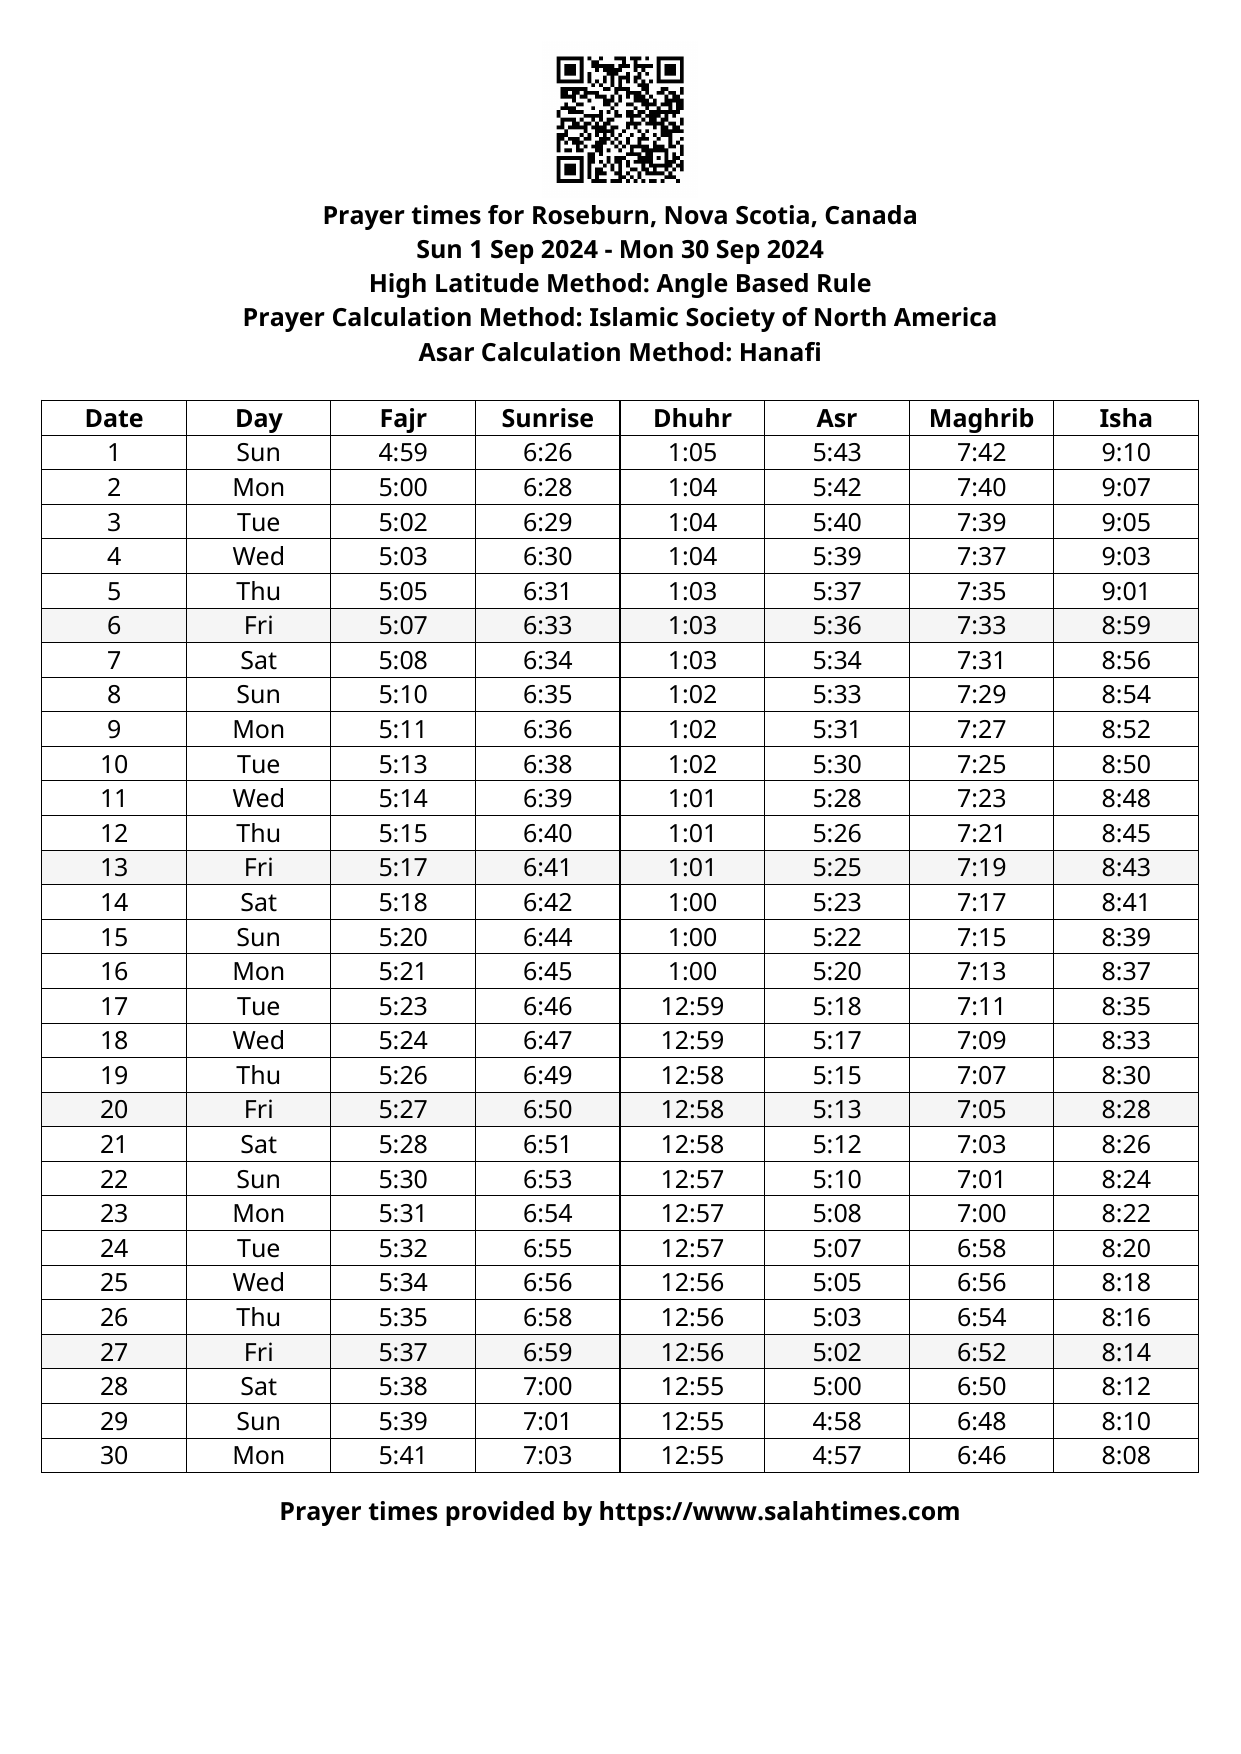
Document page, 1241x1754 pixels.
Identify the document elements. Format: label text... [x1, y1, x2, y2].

table_cell 8:22 [1054, 1196, 1198, 1230]
table_cell 26 [42, 1300, 186, 1334]
table_cell Tue [187, 747, 330, 780]
table_cell 6:54 [476, 1196, 619, 1230]
table_cell 5:18 [765, 989, 909, 1022]
table_cell 7:37 [910, 539, 1053, 573]
table_cell 9 [42, 712, 186, 746]
table_cell 6:42 [476, 885, 619, 919]
table_header Sunrise [476, 401, 619, 434]
table_cell 6:46 [476, 989, 619, 1022]
table_cell 5:42 [765, 470, 909, 504]
table_header Isha [1054, 401, 1198, 434]
table_header Fajr [331, 401, 475, 434]
table_cell 2 [42, 470, 186, 504]
table_cell Fri [187, 851, 330, 884]
table_cell 7:03 [476, 1439, 619, 1472]
table_cell 6:30 [476, 539, 619, 573]
table_cell 1:03 [621, 574, 764, 607]
table_cell 5:15 [331, 816, 475, 849]
table_cell 5:17 [765, 1024, 909, 1057]
table_cell 5:17 [331, 851, 475, 884]
table_cell 5:10 [331, 678, 475, 711]
table_cell 5:23 [765, 885, 909, 919]
table_cell 12:57 [621, 1231, 764, 1264]
table_cell 5:08 [331, 643, 475, 677]
table_cell 1:04 [621, 470, 764, 504]
table_cell 8:26 [1054, 1127, 1198, 1161]
table_cell Thu [187, 816, 330, 849]
table_cell 8:50 [1054, 747, 1198, 780]
table_cell 5:11 [331, 712, 475, 746]
table_cell 12:57 [621, 1196, 764, 1230]
table_cell 5:41 [331, 1439, 475, 1472]
table_cell 27 [42, 1335, 186, 1368]
table_cell 5:20 [331, 920, 475, 953]
table_cell 8:37 [1054, 954, 1198, 988]
table_cell 8:35 [1054, 989, 1198, 1022]
table_cell Wed [187, 781, 330, 815]
table_cell 20 [42, 1093, 186, 1126]
table_cell 8:33 [1054, 1024, 1198, 1057]
table_cell 8:59 [1054, 609, 1198, 642]
text Prayer Calculation Method: Islamic Society of North America [42, 300, 1198, 334]
table_cell 6:52 [910, 1335, 1053, 1368]
table_cell 6:50 [476, 1093, 619, 1126]
table_cell 22 [42, 1162, 186, 1195]
table_cell 8:16 [1054, 1300, 1198, 1334]
table_cell Sun [187, 1162, 330, 1195]
table_cell 5:32 [331, 1231, 475, 1264]
table_cell 6:29 [476, 505, 619, 538]
table_cell 5:36 [765, 609, 909, 642]
table_cell 7:40 [910, 470, 1053, 504]
table_cell 5:34 [765, 643, 909, 677]
table_cell 4 [42, 539, 186, 573]
table_cell 8:52 [1054, 712, 1198, 746]
table_cell 1:02 [621, 712, 764, 746]
table_cell Wed [187, 1266, 330, 1299]
table_cell 6 [42, 609, 186, 642]
table_cell 8:14 [1054, 1335, 1198, 1368]
table_cell 4:59 [331, 436, 475, 469]
table_cell 6:28 [476, 470, 619, 504]
table_header Asr [765, 401, 909, 434]
table_cell 6:31 [476, 574, 619, 607]
table_cell Wed [187, 539, 330, 573]
table_cell 8:30 [1054, 1058, 1198, 1092]
table_cell 5:13 [765, 1093, 909, 1126]
table_cell 6:55 [476, 1231, 619, 1264]
table_header Dhuhr [621, 401, 764, 434]
table_cell 7:25 [910, 747, 1053, 780]
table_cell 5:05 [331, 574, 475, 607]
table_cell 15 [42, 920, 186, 953]
table_cell 1:04 [621, 539, 764, 573]
table_cell 5:35 [331, 1300, 475, 1334]
table_cell 9:05 [1054, 505, 1198, 538]
table_cell Tue [187, 505, 330, 538]
table_cell 5:03 [331, 539, 475, 573]
table_cell 8:45 [1054, 816, 1198, 849]
table_cell 5:12 [765, 1127, 909, 1161]
table_cell 12:58 [621, 1058, 764, 1092]
text Asar Calculation Method: Hanafi [42, 334, 1198, 368]
table_cell Sun [187, 1404, 330, 1437]
table_cell 1:03 [621, 609, 764, 642]
table_cell 8:20 [1054, 1231, 1198, 1264]
table_cell 5:24 [331, 1024, 475, 1057]
table_cell 8:54 [1054, 678, 1198, 711]
table_cell 5:18 [331, 885, 475, 919]
table_cell Sat [187, 643, 330, 677]
table_cell 7:01 [476, 1404, 619, 1437]
table_cell 5:28 [331, 1127, 475, 1161]
table_cell 5:20 [765, 954, 909, 988]
table_cell 6:41 [476, 851, 619, 884]
table_cell 7:39 [910, 505, 1053, 538]
table_cell 5:39 [331, 1404, 475, 1437]
table_cell 7:27 [910, 712, 1053, 746]
table_cell 5:02 [331, 505, 475, 538]
table_cell 7:23 [910, 781, 1053, 815]
table_cell 5:00 [331, 470, 475, 504]
table_header Day [187, 401, 330, 434]
table_cell 1:00 [621, 885, 764, 919]
table_cell 6:39 [476, 781, 619, 815]
table_cell 8:24 [1054, 1162, 1198, 1195]
table_cell 5:02 [765, 1335, 909, 1368]
table_cell Mon [187, 470, 330, 504]
table_cell Mon [187, 712, 330, 746]
table_cell Sun [187, 436, 330, 469]
table_cell 6:50 [910, 1369, 1053, 1403]
table_cell 6:49 [476, 1058, 619, 1092]
table_cell 5:30 [331, 1162, 475, 1195]
table_cell 6:54 [910, 1300, 1053, 1334]
table_cell 6:53 [476, 1162, 619, 1195]
table_cell 5:05 [765, 1266, 909, 1299]
table_cell Mon [187, 954, 330, 988]
table_cell Sat [187, 1127, 330, 1161]
table_cell Sun [187, 920, 330, 953]
table_cell 7:00 [910, 1196, 1053, 1230]
table_cell 5:38 [331, 1369, 475, 1403]
table_cell 7 [42, 643, 186, 677]
table_cell 6:36 [476, 712, 619, 746]
table_cell 5:26 [765, 816, 909, 849]
table_cell 5:26 [331, 1058, 475, 1092]
table_cell 6:40 [476, 816, 619, 849]
table_cell 7:29 [910, 678, 1053, 711]
table_cell 23 [42, 1196, 186, 1230]
table_cell 5 [42, 574, 186, 607]
table_cell 12:59 [621, 989, 764, 1022]
table_cell 21 [42, 1127, 186, 1161]
table_cell 12:55 [621, 1369, 764, 1403]
table_cell Sat [187, 1369, 330, 1403]
table_cell 1:01 [621, 816, 764, 849]
table_cell 12:56 [621, 1266, 764, 1299]
table_cell 7:03 [910, 1127, 1053, 1161]
table_header Maghrib [910, 401, 1053, 434]
table_cell 5:39 [765, 539, 909, 573]
table_cell 5:34 [331, 1266, 475, 1299]
table_cell Wed [187, 1024, 330, 1057]
table_cell 5:10 [765, 1162, 909, 1195]
table_cell 1:01 [621, 781, 764, 815]
table_cell 6:45 [476, 954, 619, 988]
table_cell 8:08 [1054, 1439, 1198, 1472]
table_cell 6:46 [910, 1439, 1053, 1472]
table_cell 6:56 [910, 1266, 1053, 1299]
table_cell 1:00 [621, 920, 764, 953]
table_cell Sun [187, 678, 330, 711]
table_cell Mon [187, 1439, 330, 1472]
table_cell 5:07 [331, 609, 475, 642]
table_cell 7:33 [910, 609, 1053, 642]
table_cell 5:28 [765, 781, 909, 815]
table_cell 1:02 [621, 678, 764, 711]
table_cell 5:37 [331, 1335, 475, 1368]
table_cell 4:57 [765, 1439, 909, 1472]
table_cell Sat [187, 885, 330, 919]
table_cell 12:56 [621, 1300, 764, 1334]
table_cell Mon [187, 1196, 330, 1230]
table_cell 17 [42, 989, 186, 1022]
table_cell 6:58 [910, 1231, 1053, 1264]
table_cell 5:25 [765, 851, 909, 884]
table_cell 7:21 [910, 816, 1053, 849]
table_cell 1:02 [621, 747, 764, 780]
table_cell 6:26 [476, 436, 619, 469]
table_cell 7:42 [910, 436, 1053, 469]
table_cell 8:12 [1054, 1369, 1198, 1403]
table_cell 12:55 [621, 1439, 764, 1472]
table_cell 1 [42, 436, 186, 469]
table_cell 1:03 [621, 643, 764, 677]
table_cell 5:31 [765, 712, 909, 746]
table_cell 6:51 [476, 1127, 619, 1161]
text Prayer times for Roseburn, Nova Scotia, Canada [42, 198, 1198, 232]
table_cell 5:40 [765, 505, 909, 538]
table_cell Fri [187, 609, 330, 642]
table_cell Tue [187, 1231, 330, 1264]
table_cell 16 [42, 954, 186, 988]
picture [542, 41, 699, 198]
table_cell 8:41 [1054, 885, 1198, 919]
table_cell 7:31 [910, 643, 1053, 677]
table_cell 8:10 [1054, 1404, 1198, 1437]
table_cell Thu [187, 574, 330, 607]
table_cell Tue [187, 989, 330, 1022]
table_cell 30 [42, 1439, 186, 1472]
table_cell 5:14 [331, 781, 475, 815]
table_cell 29 [42, 1404, 186, 1437]
table_cell 9:10 [1054, 436, 1198, 469]
table_cell 25 [42, 1266, 186, 1299]
table_cell 6:48 [910, 1404, 1053, 1437]
table_cell 11 [42, 781, 186, 815]
table_cell 1:05 [621, 436, 764, 469]
table_cell 5:31 [331, 1196, 475, 1230]
table_cell 6:33 [476, 609, 619, 642]
table_cell 5:07 [765, 1231, 909, 1264]
table_cell 8:43 [1054, 851, 1198, 884]
table_cell 9:07 [1054, 470, 1198, 504]
table_cell 24 [42, 1231, 186, 1264]
table_cell 5:30 [765, 747, 909, 780]
table_cell 19 [42, 1058, 186, 1092]
table_cell 7:35 [910, 574, 1053, 607]
table_cell 3 [42, 505, 186, 538]
table_cell 7:13 [910, 954, 1053, 988]
table_cell 7:19 [910, 851, 1053, 884]
table_cell 6:56 [476, 1266, 619, 1299]
table_cell 12:57 [621, 1162, 764, 1195]
table_cell 5:08 [765, 1196, 909, 1230]
table_cell 5:23 [331, 989, 475, 1022]
table_cell 5:43 [765, 436, 909, 469]
table_cell 12:55 [621, 1404, 764, 1437]
table_cell 5:00 [765, 1369, 909, 1403]
table_cell 6:47 [476, 1024, 619, 1057]
table_cell 12:59 [621, 1024, 764, 1057]
table_cell 8 [42, 678, 186, 711]
table_cell 14 [42, 885, 186, 919]
table_cell 5:37 [765, 574, 909, 607]
table_cell 8:39 [1054, 920, 1198, 953]
table_cell 7:11 [910, 989, 1053, 1022]
table_cell 6:44 [476, 920, 619, 953]
table_cell 7:17 [910, 885, 1053, 919]
table_cell 8:18 [1054, 1266, 1198, 1299]
table_cell 9:03 [1054, 539, 1198, 573]
table_cell 1:01 [621, 851, 764, 884]
table_cell 1:00 [621, 954, 764, 988]
text High Latitude Method: Angle Based Rule [42, 266, 1198, 300]
table_cell 12 [42, 816, 186, 849]
text Prayer times provided by https://www.salahtimes.com [42, 1494, 1198, 1528]
table_cell 28 [42, 1369, 186, 1403]
table_cell 1:04 [621, 505, 764, 538]
table_cell 12:56 [621, 1335, 764, 1368]
table_cell 6:58 [476, 1300, 619, 1334]
table_cell Fri [187, 1335, 330, 1368]
table_header Date [42, 401, 186, 434]
table_cell Thu [187, 1300, 330, 1334]
table_cell 6:59 [476, 1335, 619, 1368]
table_cell 5:33 [765, 678, 909, 711]
table_cell 6:35 [476, 678, 619, 711]
table_cell 4:58 [765, 1404, 909, 1437]
table_cell 10 [42, 747, 186, 780]
table_cell 8:28 [1054, 1093, 1198, 1126]
table_cell 8:48 [1054, 781, 1198, 815]
table_cell 7:15 [910, 920, 1053, 953]
table_cell 5:27 [331, 1093, 475, 1126]
table_cell 13 [42, 851, 186, 884]
table_cell 5:21 [331, 954, 475, 988]
table_cell 7:01 [910, 1162, 1053, 1195]
table_cell 18 [42, 1024, 186, 1057]
table_cell 5:13 [331, 747, 475, 780]
table_cell 9:01 [1054, 574, 1198, 607]
table_cell 8:56 [1054, 643, 1198, 677]
table_cell 5:03 [765, 1300, 909, 1334]
table_cell 5:15 [765, 1058, 909, 1092]
table_cell Fri [187, 1093, 330, 1126]
text Sun 1 Sep 2024 - Mon 30 Sep 2024 [42, 232, 1198, 266]
table_cell Thu [187, 1058, 330, 1092]
table_cell 6:34 [476, 643, 619, 677]
table_cell 12:58 [621, 1127, 764, 1161]
table_cell 7:07 [910, 1058, 1053, 1092]
table_cell 12:58 [621, 1093, 764, 1126]
table_cell 7:00 [476, 1369, 619, 1403]
table_cell 6:38 [476, 747, 619, 780]
table_cell 7:05 [910, 1093, 1053, 1126]
table_cell 5:22 [765, 920, 909, 953]
table_cell 7:09 [910, 1024, 1053, 1057]
